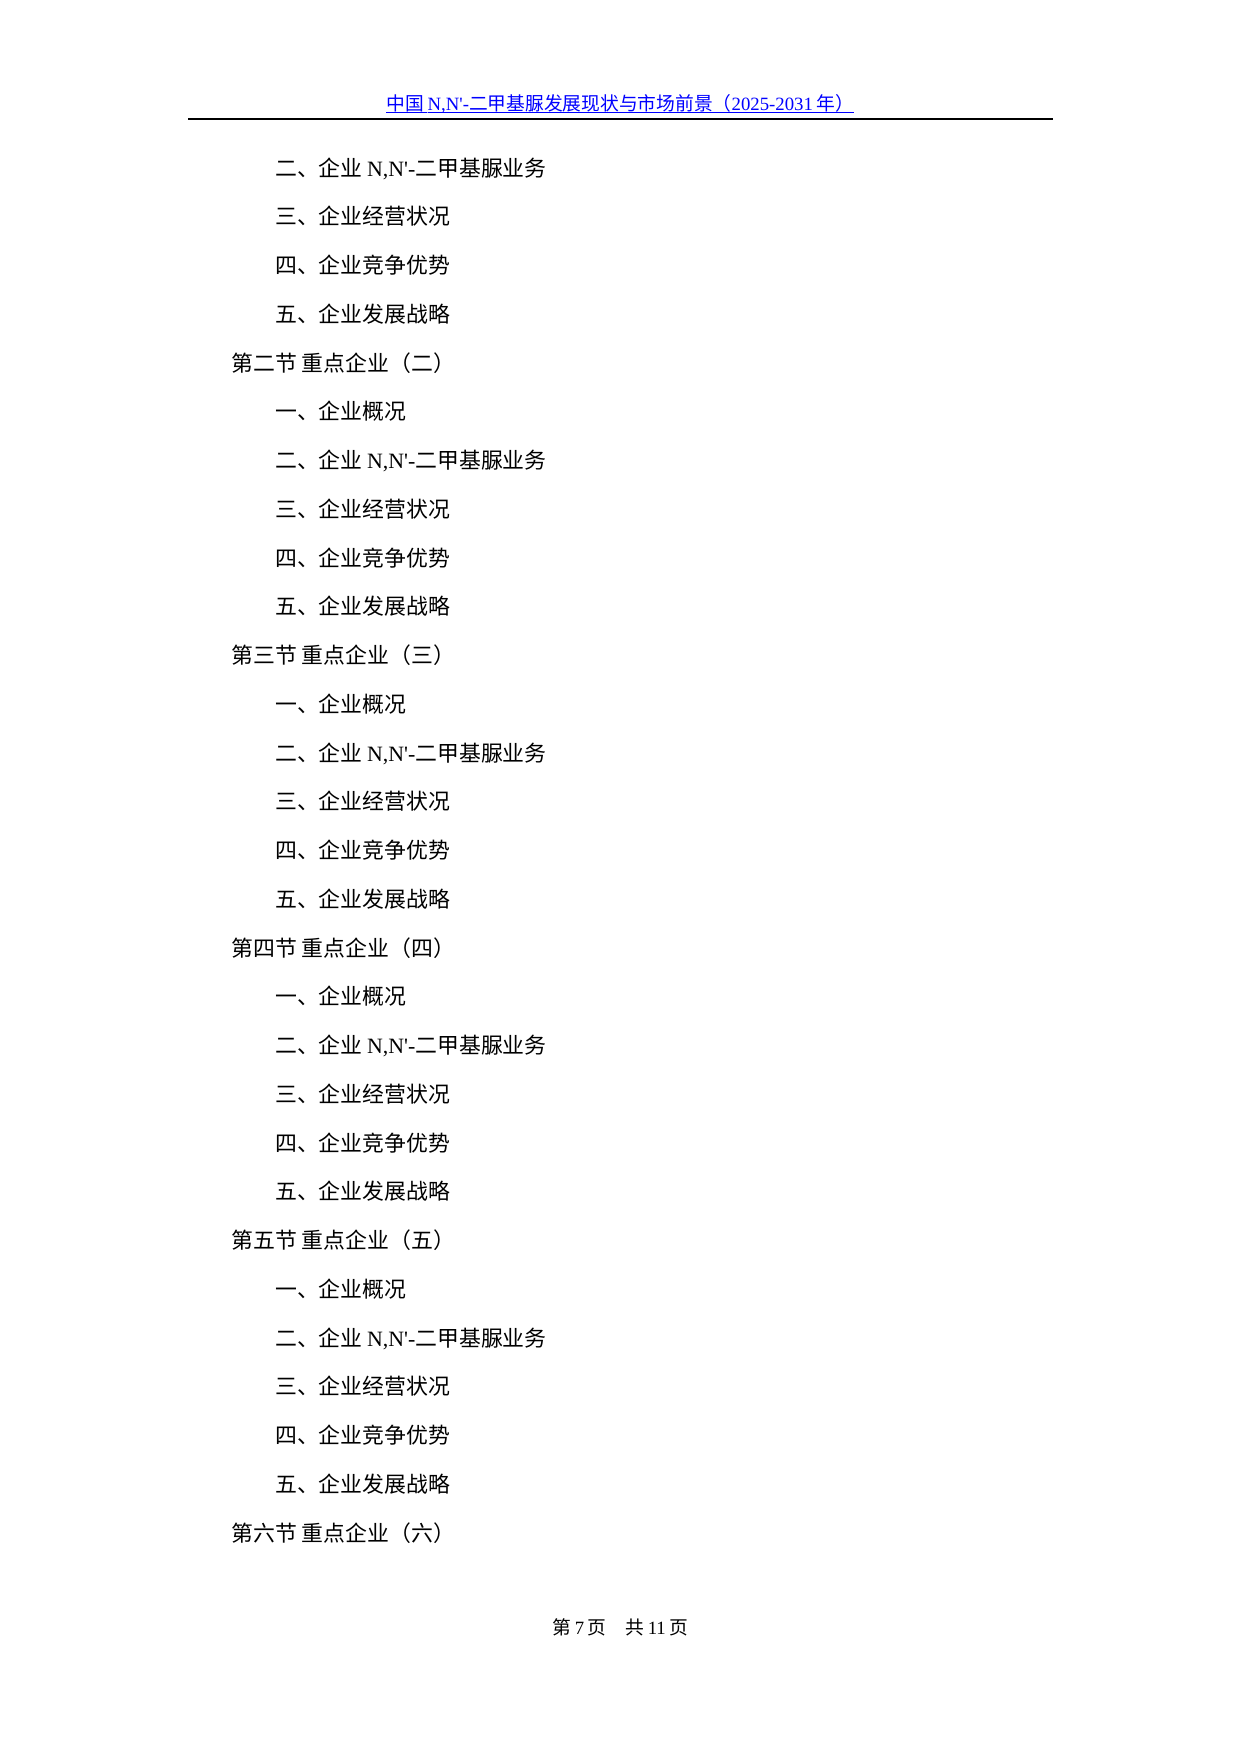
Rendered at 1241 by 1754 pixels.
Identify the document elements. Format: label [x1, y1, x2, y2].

text [187, 150, 1053, 1548]
